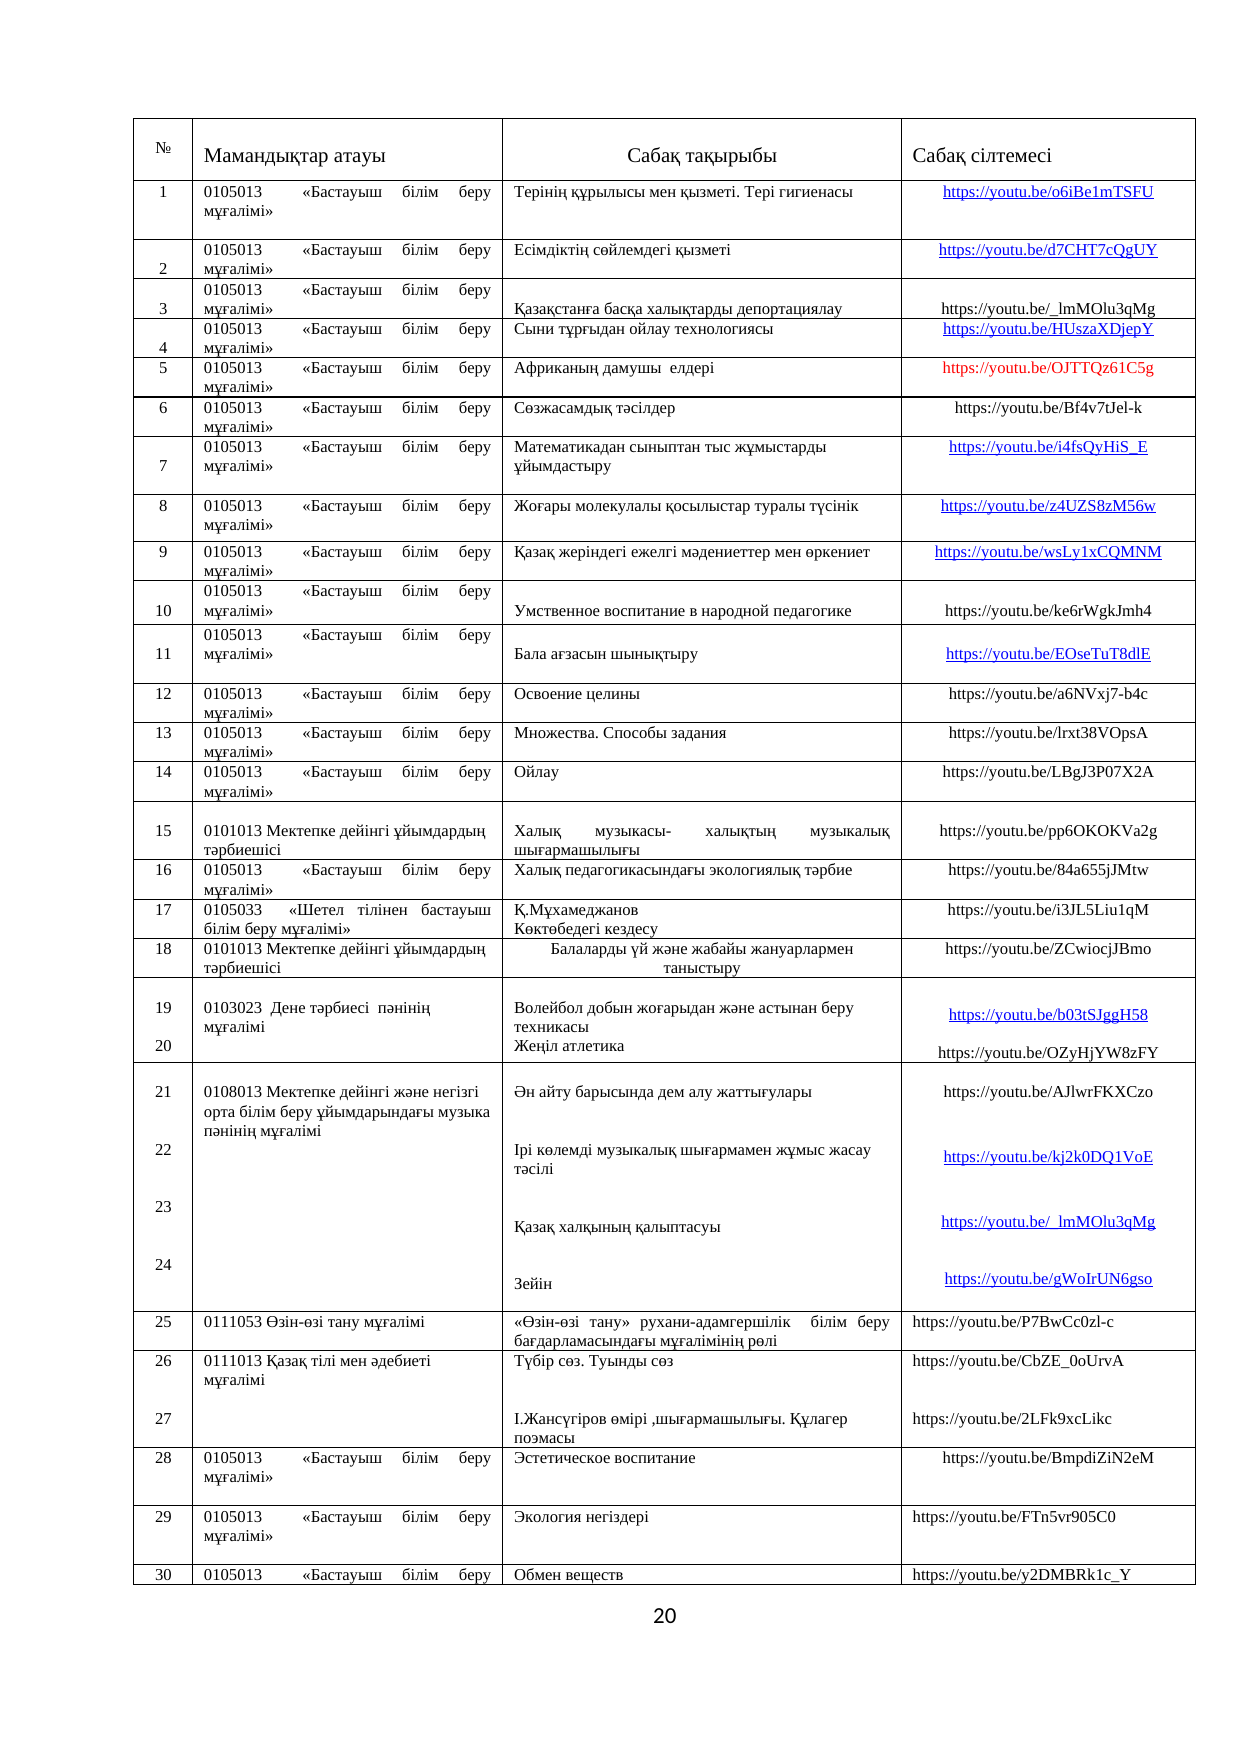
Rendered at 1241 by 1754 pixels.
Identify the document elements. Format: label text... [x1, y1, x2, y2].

table_cell https://youtu.be/LBgJ3P07X2A [902, 762, 1195, 801]
table_cell Ойлау [503, 762, 901, 801]
table_cell 3 [134, 279, 192, 318]
table_cell 29 [134, 1506, 192, 1564]
table_cell Терінің құрылысы мен қызметі. Тері гигиенасы [503, 181, 901, 239]
table_cell 0103023 Дене тәрбиесі пәнінің мұғалімі [193, 978, 502, 1062]
table_cell 18 [134, 939, 192, 977]
table_cell Эстетическое воспитание [503, 1448, 901, 1505]
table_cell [902, 1565, 1195, 1584]
table_cell 1 [134, 181, 192, 239]
table_cell 8 [134, 495, 192, 541]
table_cell 15 [134, 802, 192, 859]
table_cell 0105013 «Бастауыш білім беру мұғалімі» [193, 684, 502, 722]
table_cell https://youtu.be/CbZE_0oUrvA https://youtu.be/2LFk9xcLikc [902, 1351, 1195, 1447]
table_cell https://youtu.be/BmpdiZiN2eM [902, 1448, 1195, 1505]
table_cell 0108013 Мектепке дейінгі және негізгі орта білім беру ұйымдарындағы музыка пәнінің мұғалімі [193, 1063, 502, 1311]
table_cell 0105013 «Бастауыш білім беру мұғалімі» [193, 1448, 502, 1505]
table_cell https://youtu.be/OJTTQz61C5g [902, 358, 1195, 396]
table_cell https://youtu.be/i3JL5Liu1qM [902, 900, 1195, 938]
table_cell Обмен веществ [503, 1565, 901, 1584]
table_header Сабақ тақырыбы [503, 119, 901, 180]
table_cell 0105013 «Бастауыш білім беру мұғалімі» [193, 542, 502, 580]
table_cell 0105013 «Бастауыш білім беру мұғалімі» [193, 240, 502, 278]
table_cell Халық музыкасы- халықтың музыкалық шығармашылығы [503, 802, 901, 859]
table_cell 5 [134, 358, 192, 396]
table_cell 14 [134, 762, 192, 801]
table_cell https://youtu.be/ZCwiocjJBmo [902, 939, 1195, 977]
table_cell https://youtu.be/P7BwCc0zl-c [902, 1312, 1195, 1350]
table_cell Бала ағзасын шынықтыру [503, 625, 901, 682]
table_cell https://youtu.be/84a655jJMtw [902, 860, 1195, 898]
table_cell 0101013 Мектепке дейінгі ұйымдардың тәрбиешісі [193, 939, 502, 977]
table_cell 0105013 «Бастауыш білім беру мұғалімі» [193, 437, 502, 494]
table_cell https://youtu.be/d7CHT7cQgUY [902, 240, 1195, 278]
table_cell 26 27 [134, 1351, 192, 1447]
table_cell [193, 1565, 502, 1584]
table_cell 19 20 [134, 978, 192, 1062]
table_cell 0105013 «Бастауыш білім беру мұғалімі» [193, 860, 502, 898]
table_cell Освоение целины [503, 684, 901, 722]
table_cell https://youtu.be/FTn5vr905C0 [902, 1506, 1195, 1564]
table_cell Қ.Мұхамеджанов Көктөбедегі кездесу [503, 900, 901, 938]
table_cell 7 [134, 437, 192, 494]
table_header Мамандықтар атауы [193, 119, 502, 180]
table_cell 12 [134, 684, 192, 722]
table_cell 0105013 «Бастауыш білім беру мұғалімі» [193, 581, 502, 624]
table_cell 0105013 «Бастауыш білім беру мұғалімі» [193, 1506, 502, 1564]
table_header № [134, 119, 192, 180]
table_cell https://youtu.be/ke6rWgkJmh4 [902, 581, 1195, 624]
table_cell 9 [134, 542, 192, 580]
table_cell 0105013 «Бастауыш білім беру мұғалімі» [193, 625, 502, 682]
table_cell https://youtu.be/EOseTuT8dlE [902, 625, 1195, 682]
table_cell https://youtu.be/_lmMOlu3qMg [902, 279, 1195, 318]
table_cell Балаларды үй және жабайы жануарлармен таныстыру [503, 939, 901, 977]
table_cell 0105013 «Бастауыш білім беру мұғалімі» [193, 495, 502, 541]
table_cell https://youtu.be/i4fsQyHiS_E [902, 437, 1195, 494]
table_cell https://youtu.be/z4UZS8zM56w [902, 495, 1195, 541]
table_cell 0105013 «Бастауыш білім беру мұғалімі» [193, 279, 502, 318]
table_cell Математикадан сыныптан тыс жұмыстарды ұйымдастыру [503, 437, 901, 494]
table_cell Экология негіздері [503, 1506, 901, 1564]
table_cell https://youtu.be/HUszaXDjepY [902, 319, 1195, 357]
table_cell Қазақстанға басқа халықтарды депортациялау [503, 279, 901, 318]
table_cell 0111013 Қазақ тілі мен әдебиеті мұғалімі [193, 1351, 502, 1447]
table_cell 0105033 «Шетел тілінен бастауыш білім беру мұғалімі» [193, 900, 502, 938]
table_cell https://youtu.be/b03tSJggH58 https://youtu.be/OZyHjYW8zFY [902, 978, 1195, 1062]
table_cell 21 22 23 24 [134, 1063, 192, 1311]
table_cell 10 [134, 581, 192, 624]
table_cell https://youtu.be/wsLy1xCQMNM [902, 542, 1195, 580]
table_cell 0105013 «Бастауыш білім беру мұғалімі» [193, 319, 502, 357]
table_cell Сыни тұрғыдан ойлау технологиясы [503, 319, 901, 357]
table_cell 0105013 «Бастауыш білім беру мұғалімі» [193, 358, 502, 396]
table_cell https://youtu.be/AJlwrFKXCzo https://youtu.be/kj2k0DQ1VoE https://youtu.be/_lmMOlu3qMg https://youtu.be/gWoIrUN6gso [902, 1063, 1195, 1311]
table_cell Қазақ жеріндегі ежелгі мәдениеттер мен өркениет [503, 542, 901, 580]
table_cell https://youtu.be/lrxt38VOpsA [902, 723, 1195, 761]
table_cell Жоғары молекулалы қосылыстар туралы түсінік [503, 495, 901, 541]
table_cell 0105013 «Бастауыш білім беру мұғалімі» [193, 762, 502, 801]
table_cell 0105013 «Бастауыш білім беру мұғалімі» [193, 181, 502, 239]
table_cell https://youtu.be/o6iBe1mTSFU [902, 181, 1195, 239]
table_cell 4 [134, 319, 192, 357]
table_header Сабақ сілтемесі [902, 119, 1195, 180]
table_cell 0101013 Мектепке дейінгі ұйымдардың тәрбиешісі [193, 802, 502, 859]
table_cell Африканың дамушы елдері [503, 358, 901, 396]
table_cell Множества. Способы задания [503, 723, 901, 761]
table_cell Есімдіктің сөйлемдегі қызметі [503, 240, 901, 278]
table_cell Халық педагогикасындағы экологиялық тәрбие [503, 860, 901, 898]
table_cell Ән айту барысында дем алу жаттығулары Ірі көлемді музыкалық шығармамен жұмыс жасау тәсілі Қазақ халқының қалыптасуы Зейін [503, 1063, 901, 1311]
table_cell 2 [134, 240, 192, 278]
table_cell 16 [134, 860, 192, 898]
table_cell Түбір сөз. Туынды сөз І.Жансүгіров өмірі ,шығармашылығы. Құлагер поэмасы [503, 1351, 901, 1447]
table_cell Сөзжасамдық тәсілдер [503, 398, 901, 436]
table_cell 30 [134, 1565, 192, 1584]
table_cell 25 [134, 1312, 192, 1350]
table_cell 17 [134, 900, 192, 938]
table_cell 0105013 «Бастауыш білім беру мұғалімі» [193, 398, 502, 436]
table_cell 13 [134, 723, 192, 761]
table_cell https://youtu.be/a6NVxj7-b4c [902, 684, 1195, 722]
table_cell Умственное воспитание в народной педагогике [503, 581, 901, 624]
table_cell 0105013 «Бастауыш білім беру мұғалімі» [193, 723, 502, 761]
table_cell 6 [134, 398, 192, 436]
table_cell 11 [134, 625, 192, 682]
table_cell https://youtu.be/pp6OKOKVa2g [902, 802, 1195, 859]
table_cell https://youtu.be/Bf4v7tJel-k [902, 398, 1195, 436]
table_cell 0111053 Өзін-өзі тану мұғалімі [193, 1312, 502, 1350]
table_cell 28 [134, 1448, 192, 1505]
table_cell Волейбол добын жоғарыдан және астынан беру техникасы Жеңіл атлетика [503, 978, 901, 1062]
table_cell «Өзін-өзі тану» рухани-адамгершілік білім беру бағдарламасындағы мұғалімінің рөлі [503, 1312, 901, 1350]
